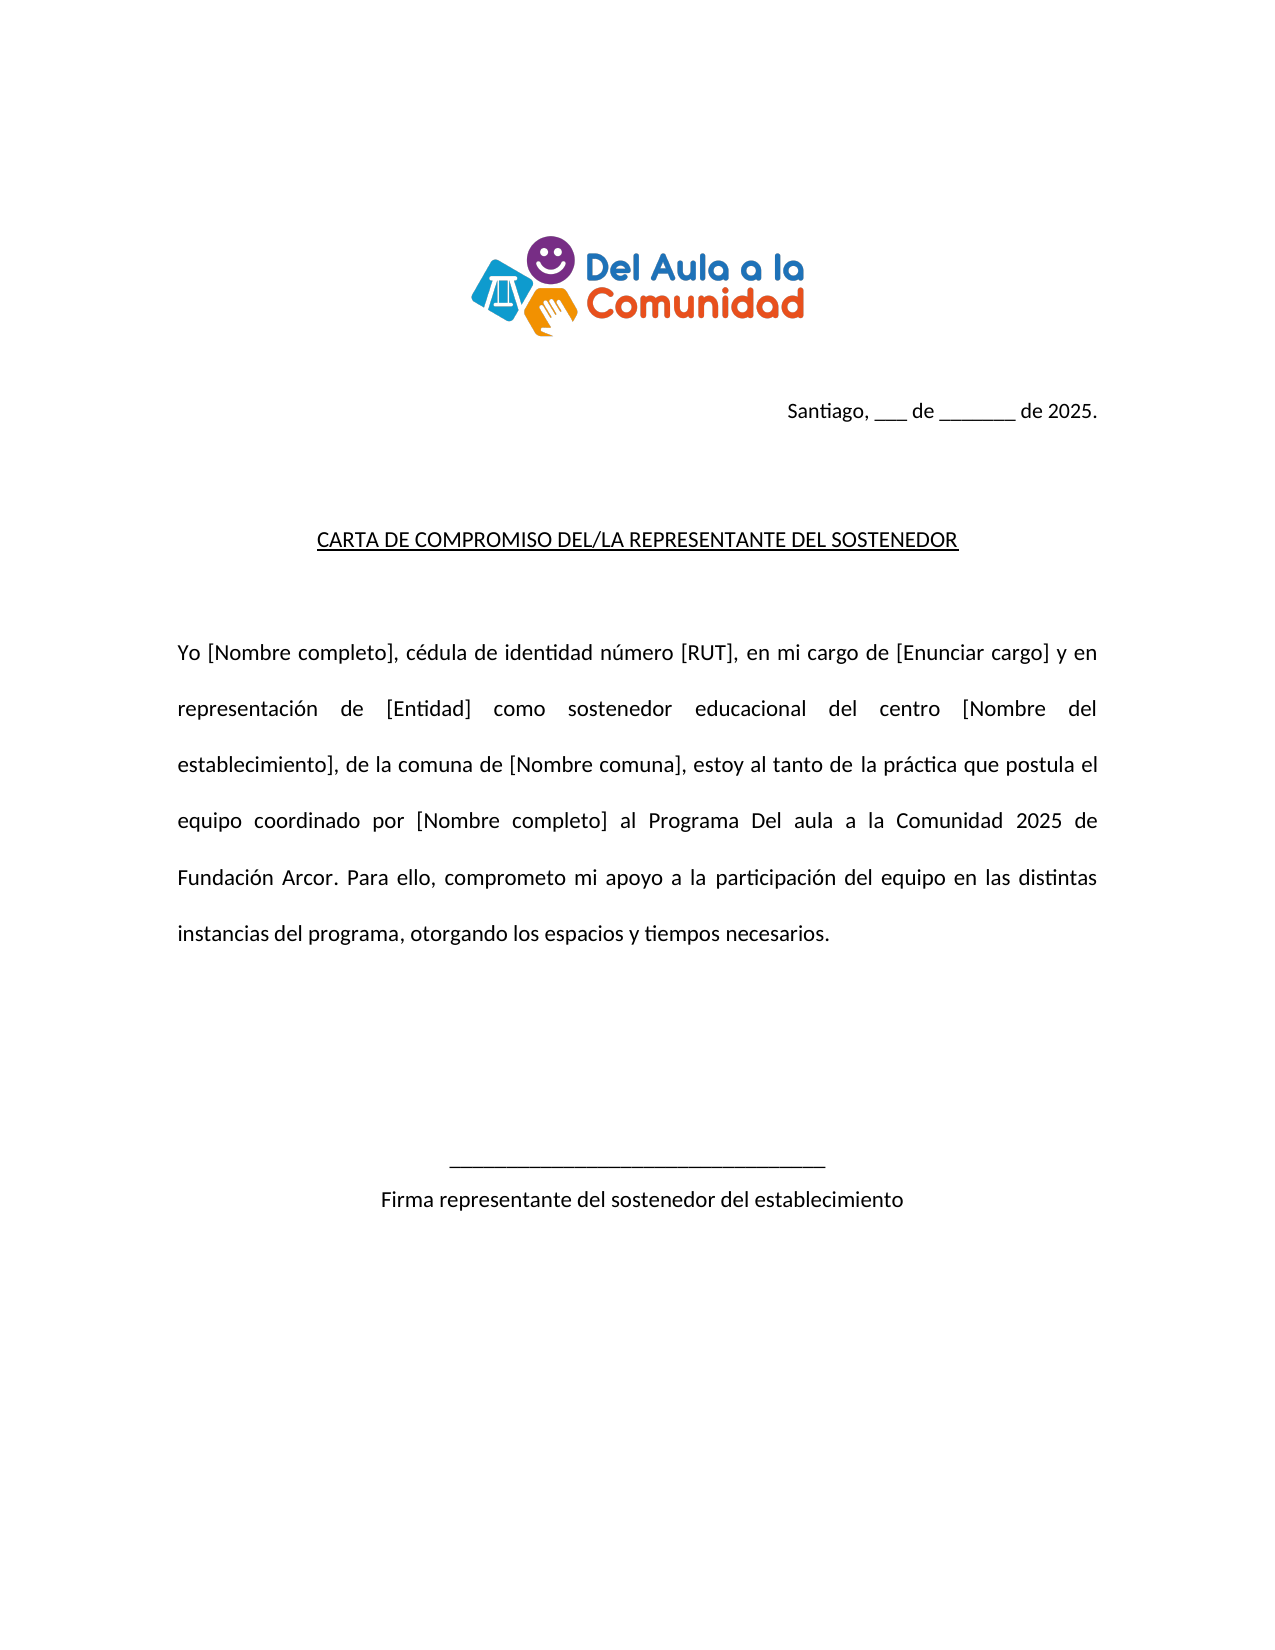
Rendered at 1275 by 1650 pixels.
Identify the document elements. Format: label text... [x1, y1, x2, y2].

picture [458, 214, 817, 358]
text Yo [Nombre completo], cédula de identidad número [RUT], en mi cargo de [Enunciar cargo] y en representación de [Entidad] como sostenedor educacional del centro [Nombre del establecimiento], de la comuna de [Nombre comuna], estoy al tanto de la práctica que postula el equipo coordinado por [Nombre completo] al Programa Del aula a la Comunidad 2025 de Fundación Arcor. Para ello, comprometo mi apoyo a la participación del equipo en las distintas instancias del programa, otorgando los espacios y tiempos necesarios. [177, 638, 1098, 947]
text Firma representante del sostenedor del establecimiento [177, 1185, 1098, 1213]
text _________________________________ [177, 1143, 1098, 1171]
text CARTA DE COMPROMISO DEL/LA REPRESENTANTE DEL SOSTENEDOR [177, 525, 1098, 553]
text Santiago, ___ de _______ de 2025. [177, 397, 1098, 424]
